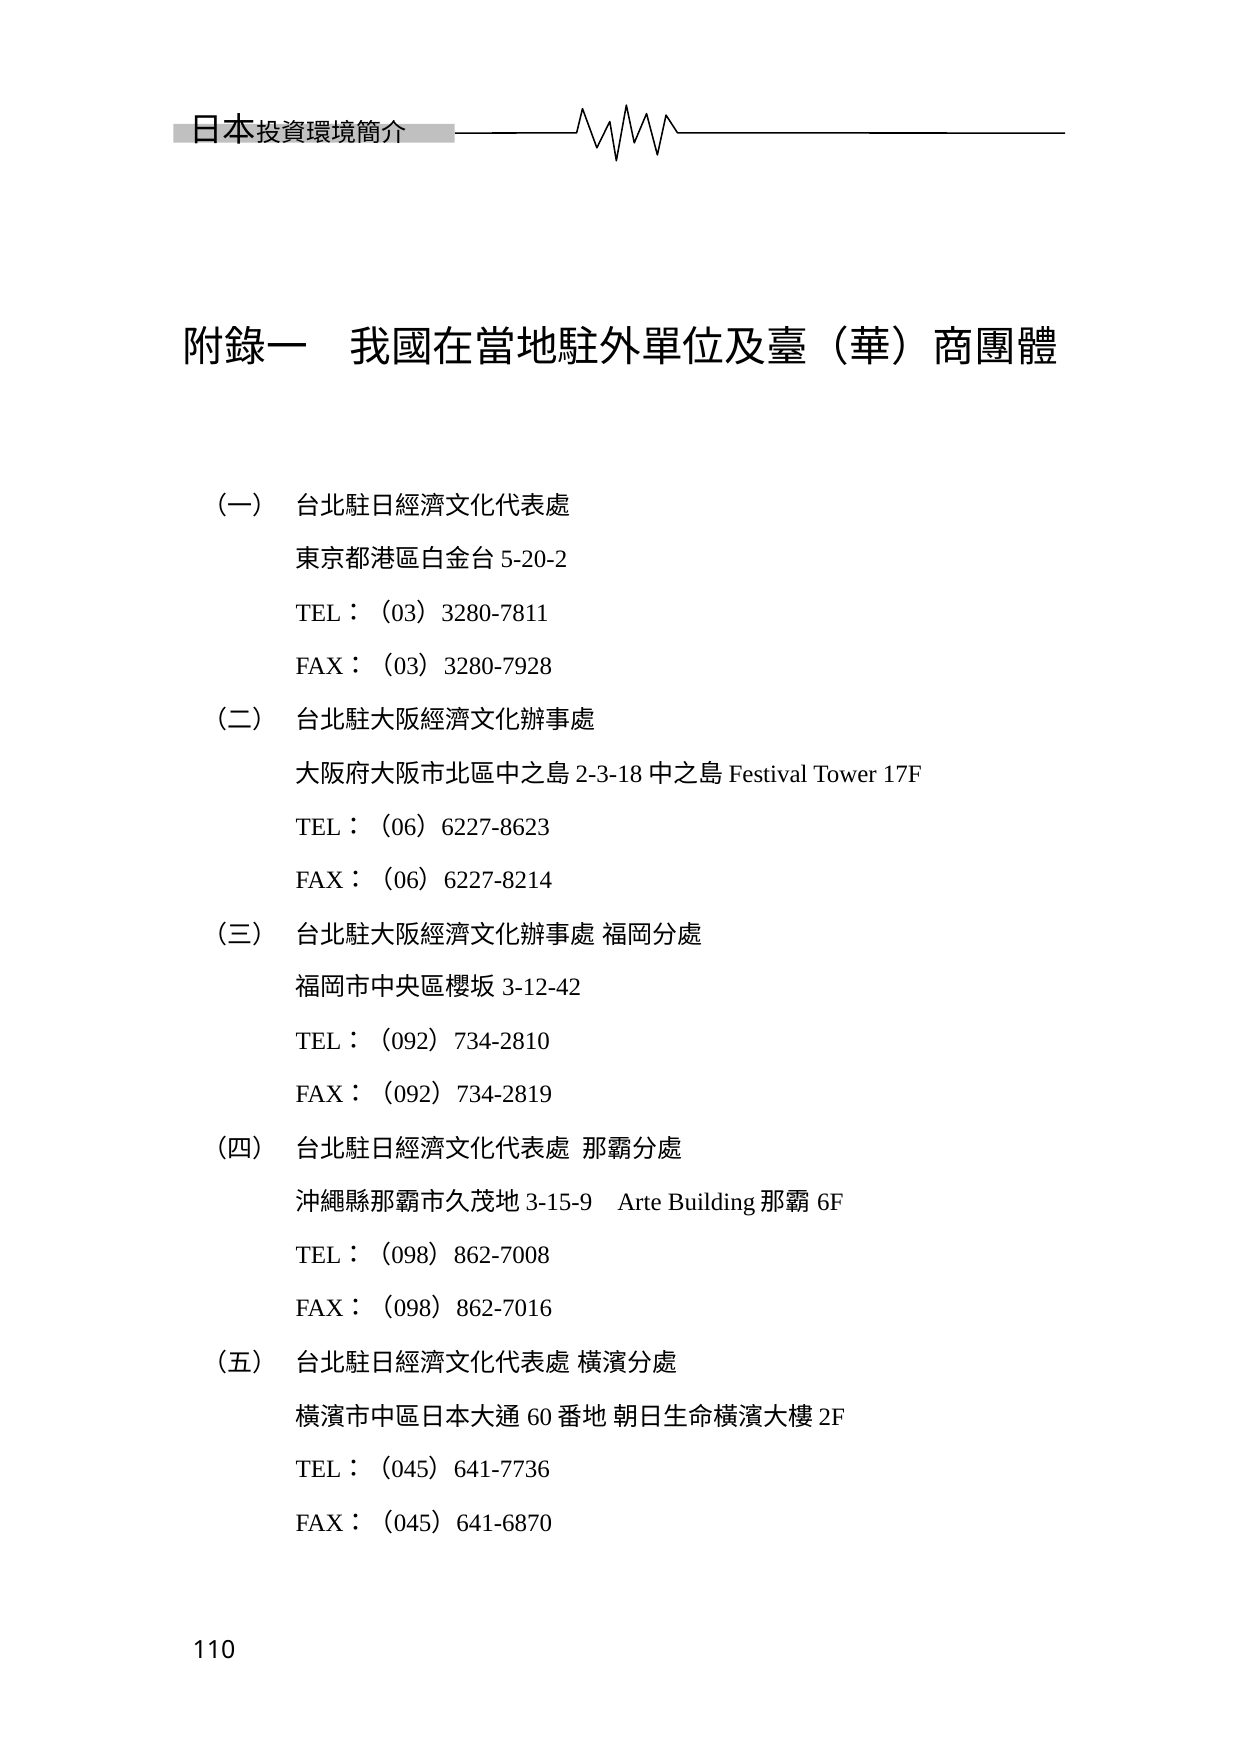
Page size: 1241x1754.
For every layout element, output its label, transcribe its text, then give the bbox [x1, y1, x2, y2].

text TEL：（06）6227-8623 [295, 798, 1063, 852]
text FAX：（06）6227-8214 [295, 852, 1063, 906]
text 沖繩縣那霸市久茂地3-15-9 Arte Building那霸 6F [295, 1173, 1063, 1227]
text TEL：（045）641-7736 [295, 1441, 1063, 1494]
list 台北駐日經濟文化代表處 橫濱分處 [202, 1334, 1063, 1387]
list 台北駐大阪經濟文化辦事處 福岡分處 [202, 906, 1063, 959]
text 附錄一 我國在當地駐外單位及臺（華）商團體 [177, 290, 1063, 397]
text TEL：（03）3280-7811 [295, 584, 1063, 638]
text FAX：（045）641-6870 [295, 1494, 1063, 1548]
text TEL：（098）862-7008 [295, 1227, 1063, 1280]
text 橫濱市中區日本大通 60番地 朝日生命橫濱大樓2F [295, 1387, 1063, 1441]
text 福岡市中央區櫻坂 3-12-42 [295, 959, 1063, 1013]
text FAX：（092）734-2819 [295, 1066, 1063, 1120]
list 台北駐日經濟文化代表處 [202, 477, 1063, 531]
text 東京都港區白金台5-20-2 [295, 531, 1063, 584]
text FAX：（098）862-7016 [295, 1280, 1063, 1334]
text FAX：（03）3280-7928 [295, 638, 1063, 691]
text 大阪府大阪市北區中之島2-3-18 中之島Festival Tower 17F [295, 745, 1063, 798]
list 台北駐大阪經濟文化辦事處 [202, 691, 1063, 745]
text TEL：（092）734-2810 [295, 1013, 1063, 1066]
list 台北駐日經濟文化代表處 那霸分處 [202, 1120, 1063, 1173]
